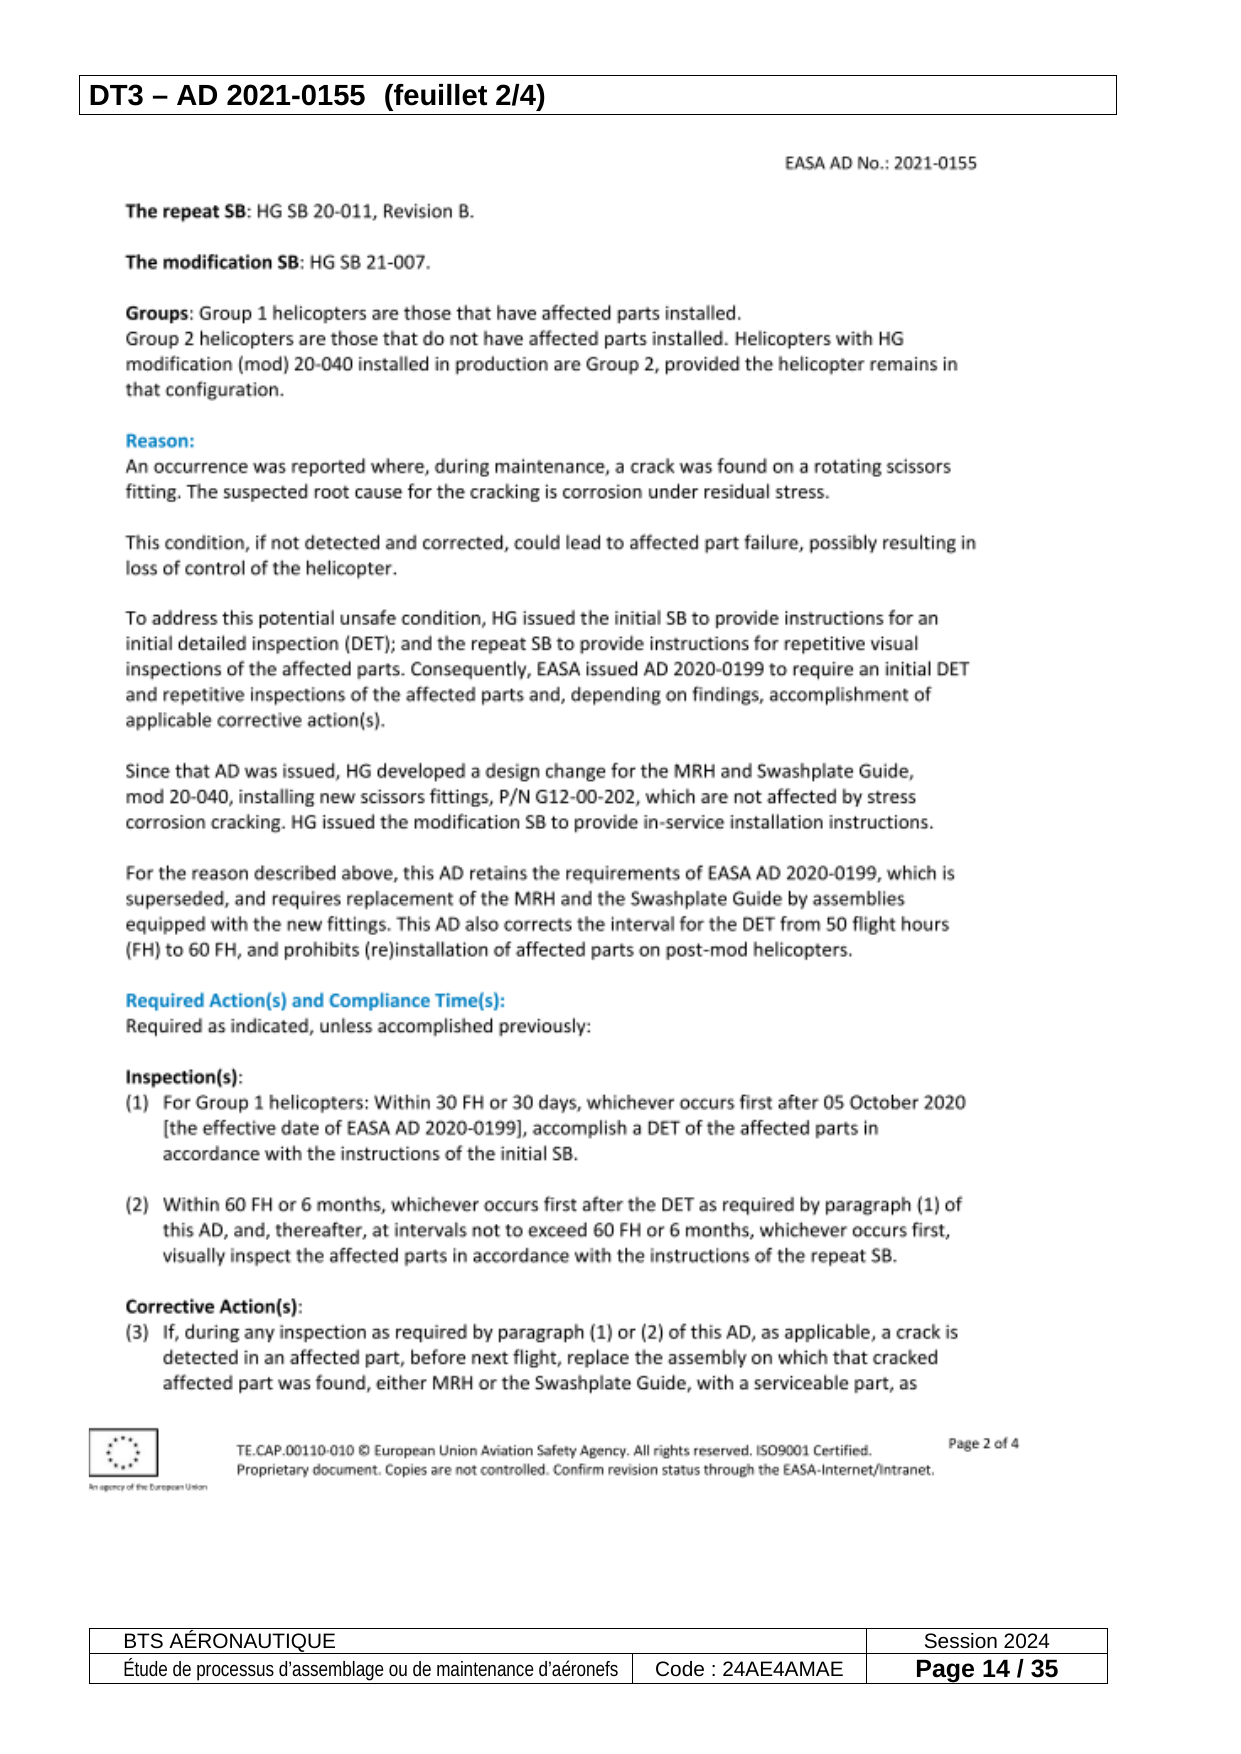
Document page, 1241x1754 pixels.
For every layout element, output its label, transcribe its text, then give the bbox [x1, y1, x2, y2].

text DT3 – AD 2021-0155 (feuillet 2/4) [80, 76, 1116, 114]
picture [88, 135, 1042, 1511]
